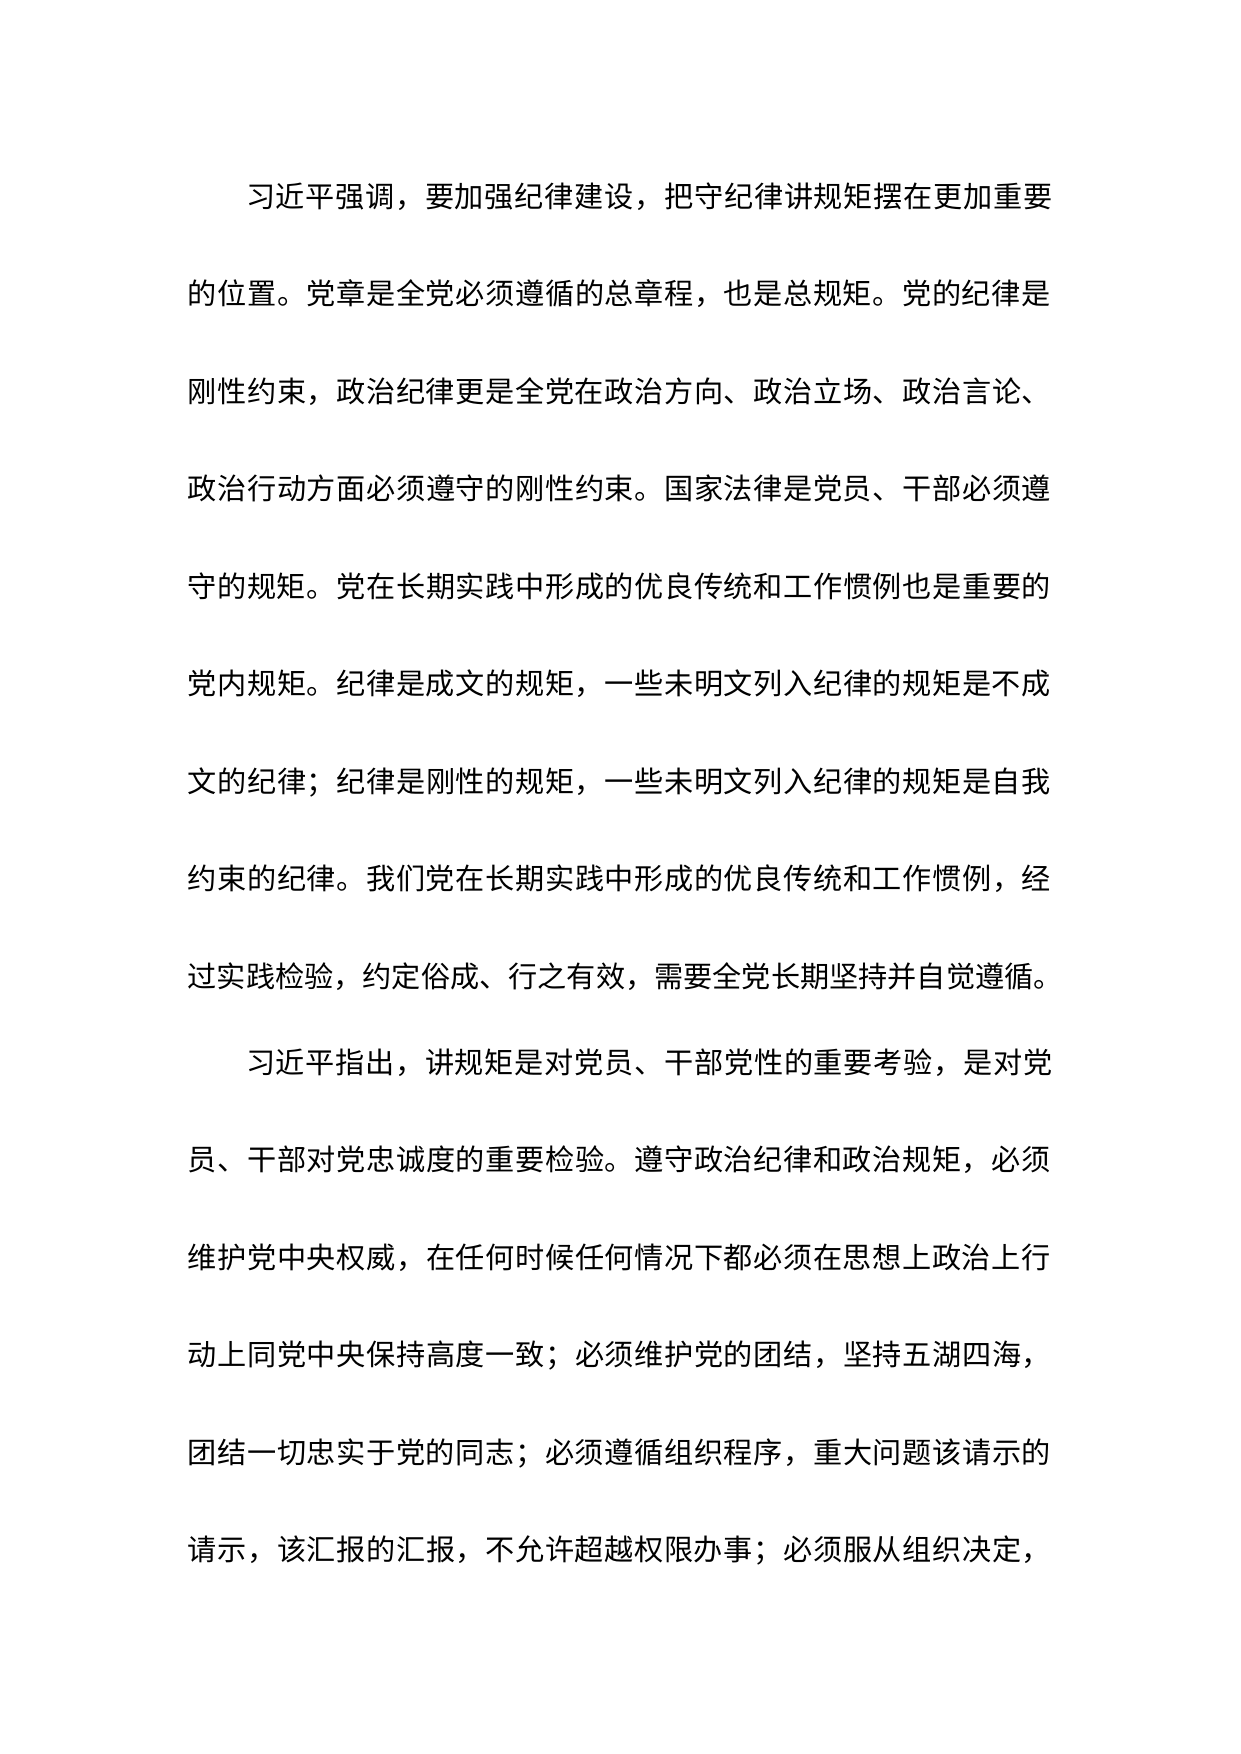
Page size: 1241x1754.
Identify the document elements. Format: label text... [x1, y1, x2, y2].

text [187, 1028, 1053, 1581]
text 习近平强调，要加强纪律建设，把守纪律讲规矩摆在更加重要的位置。党章是全党必须遵循的总章程，也是总规矩。党的纪律是刚性约束，政治纪律更是全党在政治方向、政治立场、政治言论、政治行动方面必须遵守的刚性约束。国家法律是党员、干部必须遵守的规矩。党在长期实践中形成的优良传统和工作惯例也是重要的党内规矩。纪律是成文的规矩，一些未明文列入纪律的规矩是不成文的纪律；纪律是刚性的规矩，一些未明文列入纪律的规矩是自我约束的纪律。我们党在长期实践中形成的优良传统和工作惯例，经过实践检验，约定俗成、行之有效，需要全党长期坚持并自觉遵循。 [187, 162, 1053, 1007]
